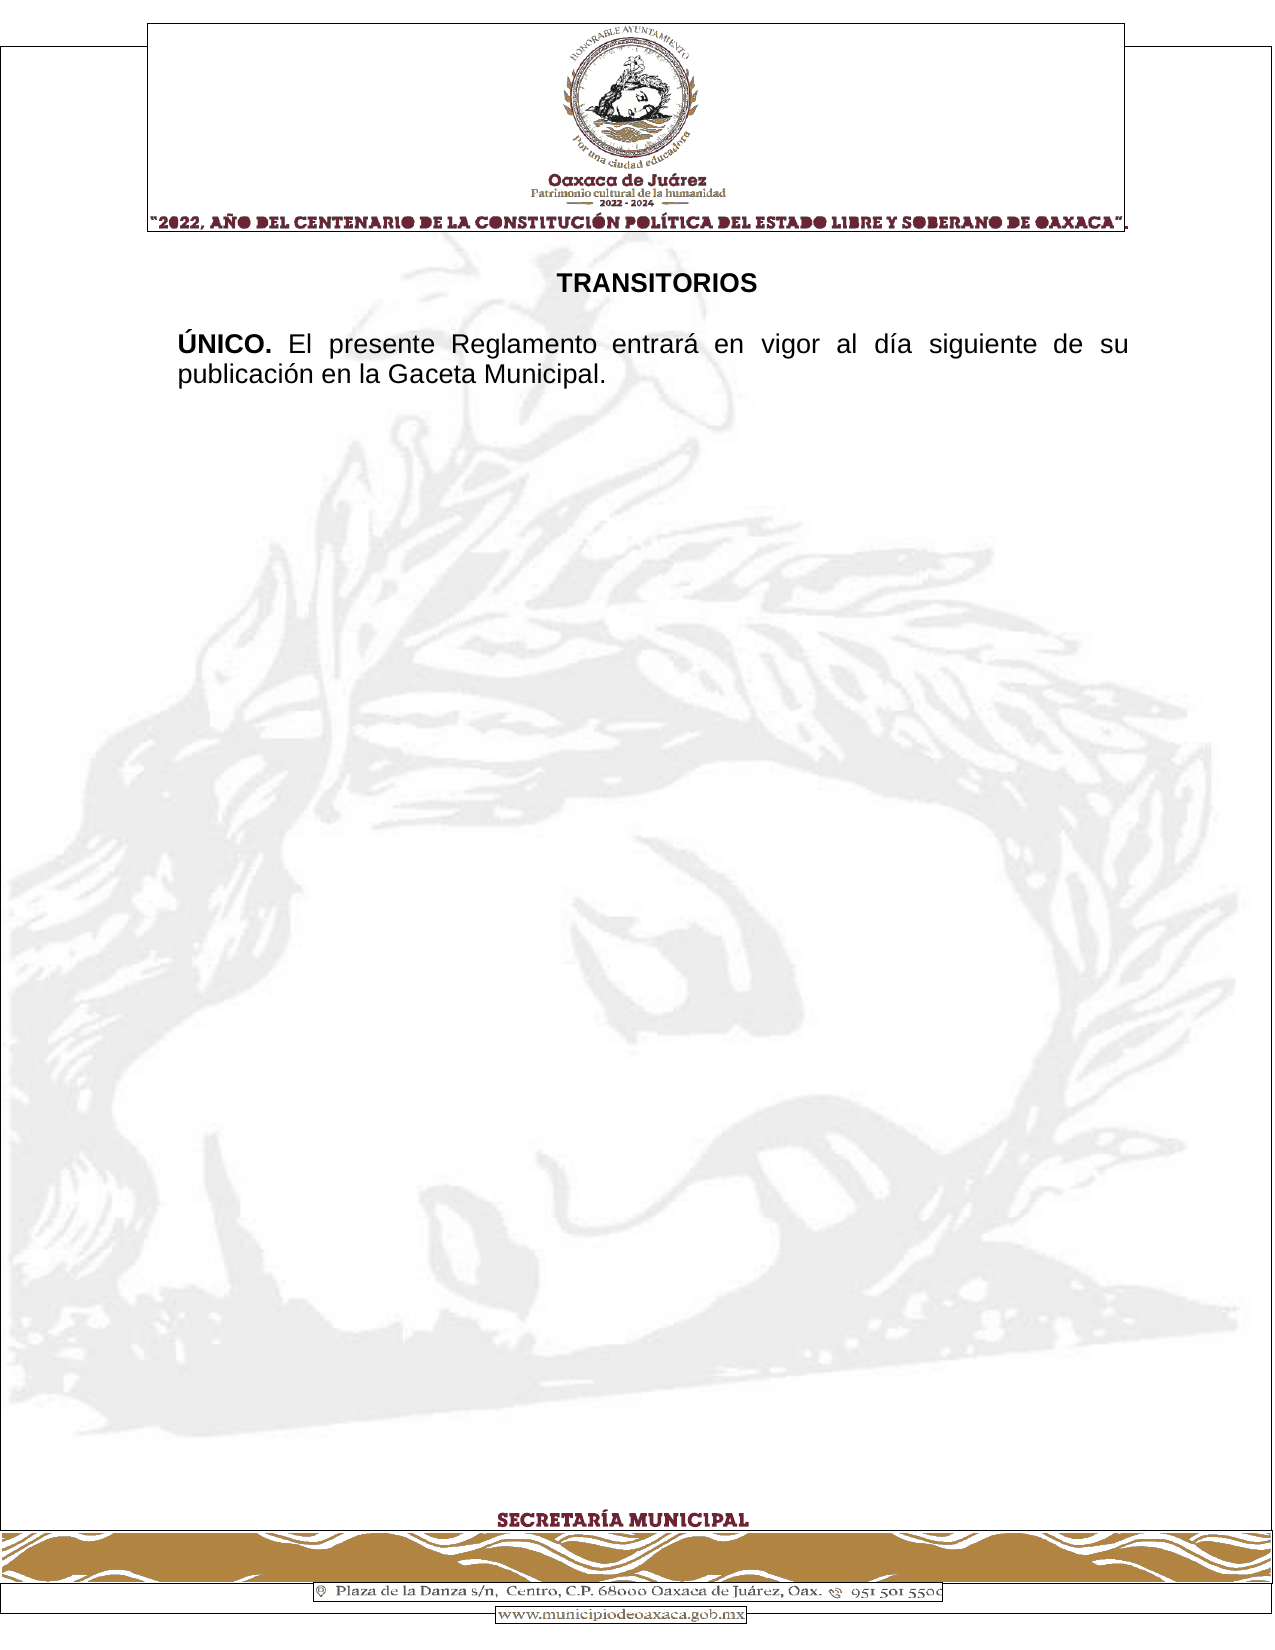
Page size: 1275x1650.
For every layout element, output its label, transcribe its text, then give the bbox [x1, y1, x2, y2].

picture [148, 24, 1124, 231]
picture [1, 47, 1271, 1530]
text ÚNICO. El presente Reglamento entrará en vigor al día siguiente de su publicación en la Gaceta Municipal. [177, 331, 1137, 389]
picture [314, 1583, 942, 1601]
text TRANSITORIOS [551, 267, 762, 299]
picture [0, 1531, 1272, 1583]
picture [496, 1607, 746, 1623]
picture [1, 1584, 1271, 1613]
